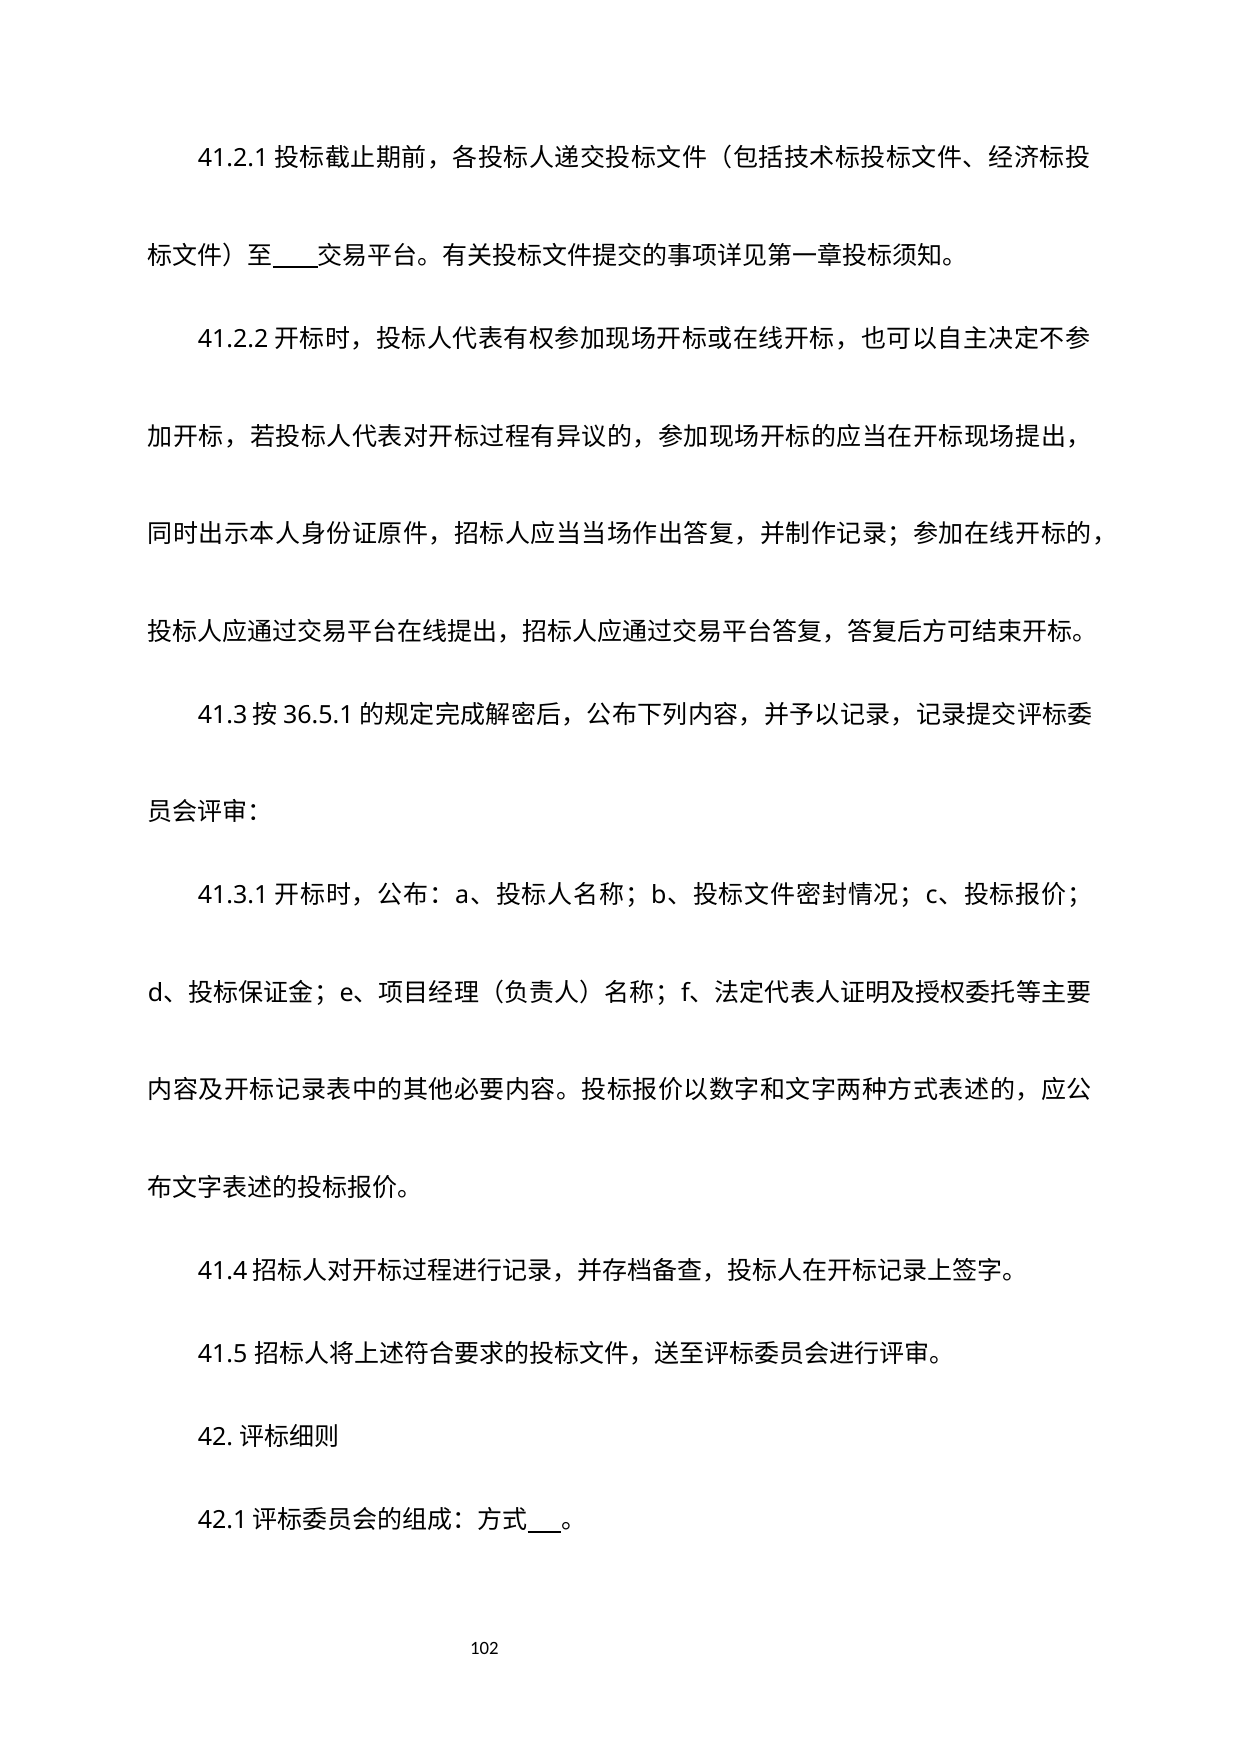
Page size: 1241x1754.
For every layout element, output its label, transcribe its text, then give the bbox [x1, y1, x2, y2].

text 41.2.2开标时，投标人代表有权参加现场开标或在线开标，也可以自主决定不参加开标，若投标人代表对开标过程有异议的，参加现场开标的应当在开标现场提出，同时出示本人身份证原件，招标人应当当场作出答复，并制作记录；参加在线开标的，投标人应通过交易平台在线提出，招标人应通过交易平台答复，答复后方可结束开标。 [148, 304, 1092, 662]
text 41.3.1开标时，公布：a、投标人名称；b、投标文件密封情况；c、投标报价；d、投标保证金；e、项目经理（负责人）名称；f、法定代表人证明及授权委托等主要内容及开标记录表中的其他必要内容。投标报价以数字和文字两种方式表述的，应公布文字表述的投标报价。 [148, 860, 1092, 1218]
text 42.1评标委员会的组成：方式 。 [148, 1485, 1092, 1550]
text 41.2.1投标截止期前，各投标人递交投标文件（包括技术标投标文件、经济标投标文件）至 交易平台。有关投标文件提交的事项详见第一章投标须知。 [148, 123, 1092, 286]
text 42. 评标细则 [148, 1402, 1092, 1467]
text 41.3按36.5.1的规定完成解密后，公布下列内容，并予以记录，记录提交评标委员会评审： [148, 680, 1092, 842]
text 41.5 招标人将上述符合要求的投标文件，送至评标委员会进行评审。 [148, 1319, 1092, 1384]
text 41.4招标人对开标过程进行记录，并存档备查，投标人在开标记录上签字。 [148, 1236, 1092, 1301]
